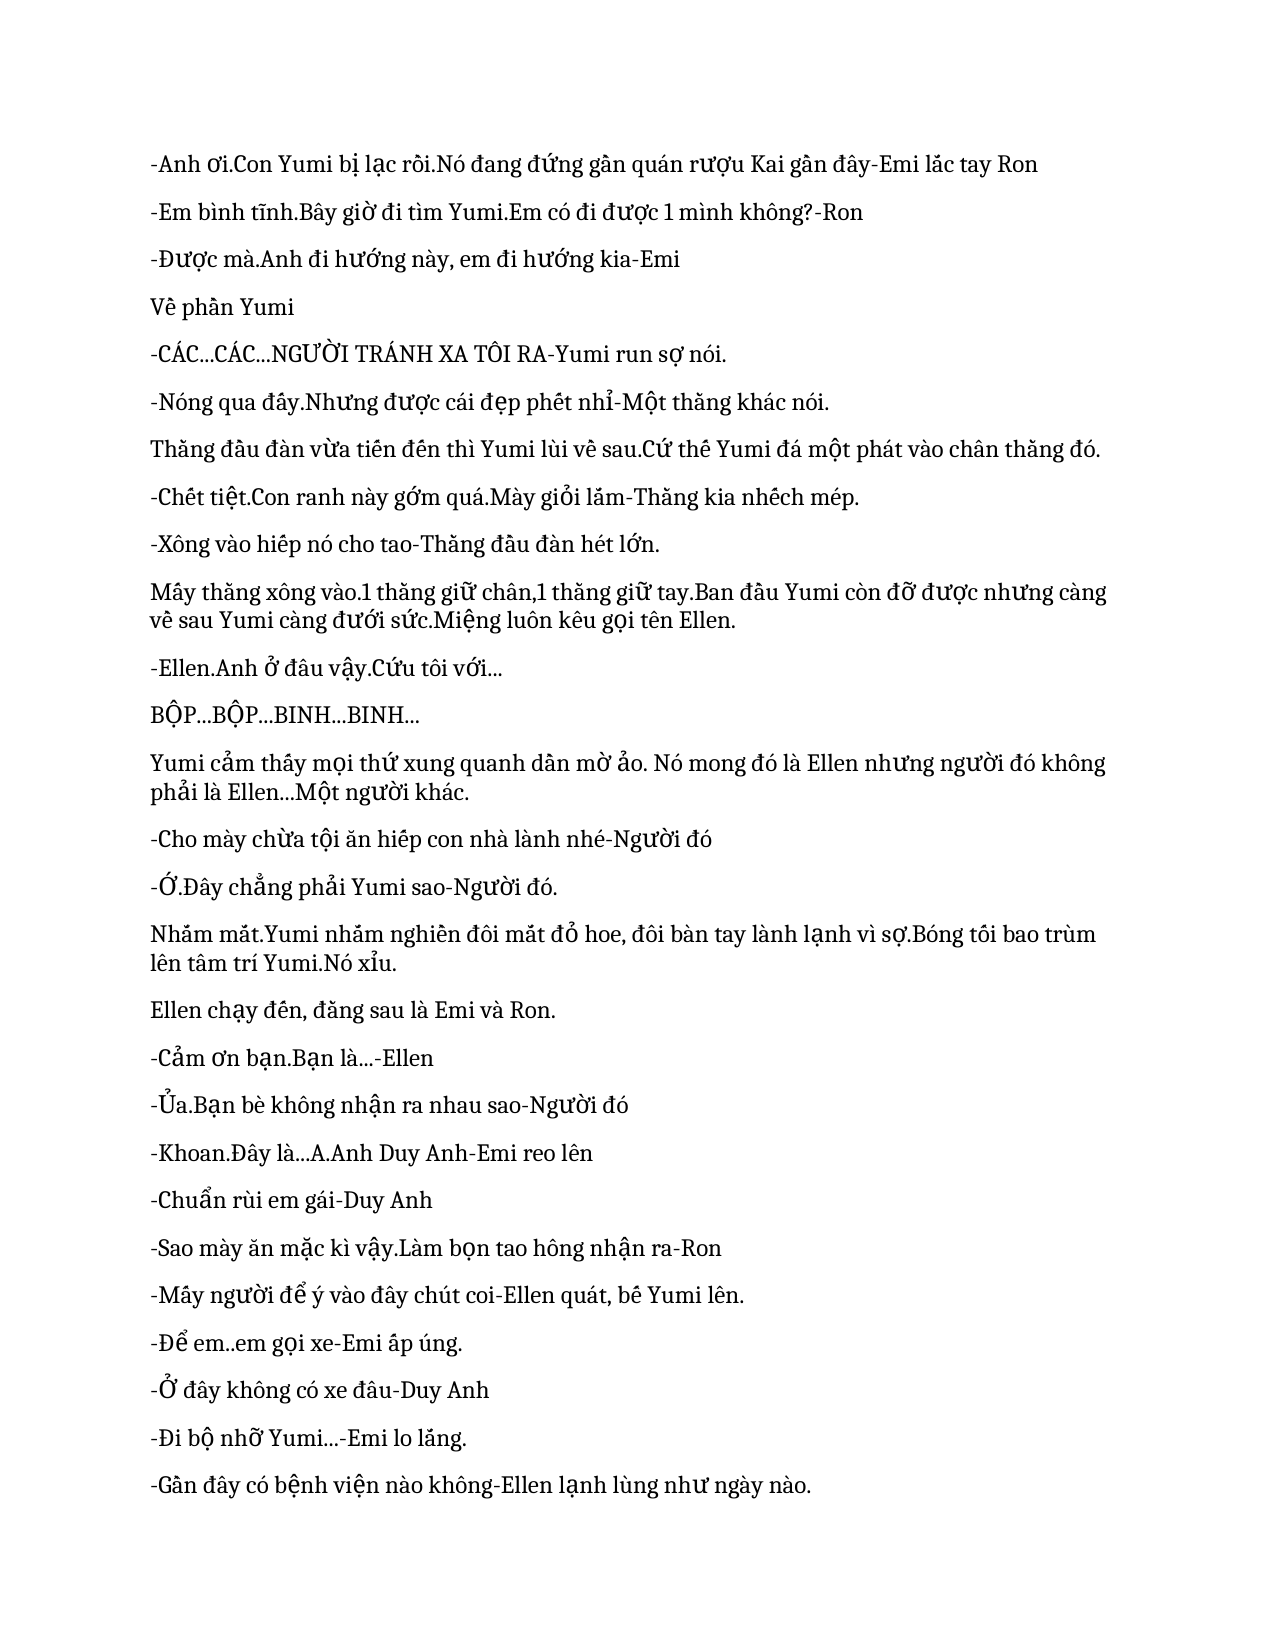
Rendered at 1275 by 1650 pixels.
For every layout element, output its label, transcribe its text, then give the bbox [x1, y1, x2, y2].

text Ellen chạy đến, đằng sau là Emi và Ron. [150, 996, 1125, 1025]
text Mấy thằng xông vào.1 thằng giữ chân,1 thằng giữ tay.Ban đầu Yumi còn đỡ được nhưng càng về sau Yumi càng đưới sức.Miệng luôn kêu gọi tên Ellen. [150, 577, 1125, 635]
text -Nóng qua đấy.Nhưng được cái đẹp phết nhỉ-Một thằng khác nói. [150, 387, 1125, 416]
text Về phần Yumi [150, 292, 1125, 321]
text -CÁC...CÁC...NGƯỜI TRÁNH XA TÔI RA-Yumi run sợ nói. [150, 340, 1125, 369]
text -Gần đây có bệnh viện nào không-Ellen lạnh lùng như ngày nào. [150, 1471, 1125, 1500]
text -Được mà.Anh đi hướng này, em đi hướng kia-Emi [150, 245, 1125, 274]
text -Cảm ơn bạn.Bạn là...-Ellen [150, 1044, 1125, 1072]
text -Sao mày ăn mặc kì vậy.Làm bọn tao hông nhận ra-Ron [150, 1234, 1125, 1262]
text -Chết tiệt.Con ranh này gớm quá.Mày giỏi lắm-Thằng kia nhếch mép. [150, 482, 1125, 511]
text Yumi cảm thấy mọi thứ xung quanh dần mờ ảo. Nó mong đó là Ellen nhưng người đó không phải là Ellen...Một người khác. [150, 749, 1125, 806]
text -Em bình tĩnh.Bây giờ đi tìm Yumi.Em có đi được 1 mình không?-Ron [150, 197, 1125, 226]
text BỘP...BỘP...BINH...BINH... [150, 701, 1125, 730]
text -Đi bộ nhỡ Yumi...-Emi lo lắng. [150, 1424, 1125, 1452]
text -Ellen.Anh ở đâu vậy.Cứu tôi với... [150, 654, 1125, 682]
text -Xông vào hiếp nó cho tao-Thằng đầu đàn hét lớn. [150, 530, 1125, 559]
text -Ở đây không có xe đâu-Duy Anh [150, 1376, 1125, 1405]
text Nhắm mắt.Yumi nhắm nghiền đôi mắt đỏ hoe, đôi bàn tay lành lạnh vì sợ.Bóng tối bao trùm lên tâm trí Yumi.Nó xỉu. [150, 920, 1125, 977]
text -Để em..em gọi xe-Emi ấp úng. [150, 1329, 1125, 1357]
text -Ớ.Đây chẳng phải Yumi sao-Người đó. [150, 872, 1125, 901]
text -Khoan.Đây là...A.Anh Duy Anh-Emi reo lên [150, 1139, 1125, 1167]
text -Cho mày chừa tội ăn hiếp con nhà lành nhé-Người đó [150, 825, 1125, 854]
text Thằng đầu đàn vừa tiến đến thì Yumi lùi về sau.Cứ thế Yumi đá một phát vào chân thằng đó. [150, 435, 1125, 464]
text -Mấy người để ý vào đây chút coi-Ellen quát, bế Yumi lên. [150, 1281, 1125, 1310]
text -Anh ơi.Con Yumi bị lạc rồi.Nó đang đứng gần quán rượu Kai gần đây-Emi lắc tay Ron [150, 150, 1125, 179]
text -Chuẩn rùi em gái-Duy Anh [150, 1186, 1125, 1215]
text -Ủa.Bạn bè không nhận ra nhau sao-Người đó [150, 1091, 1125, 1120]
